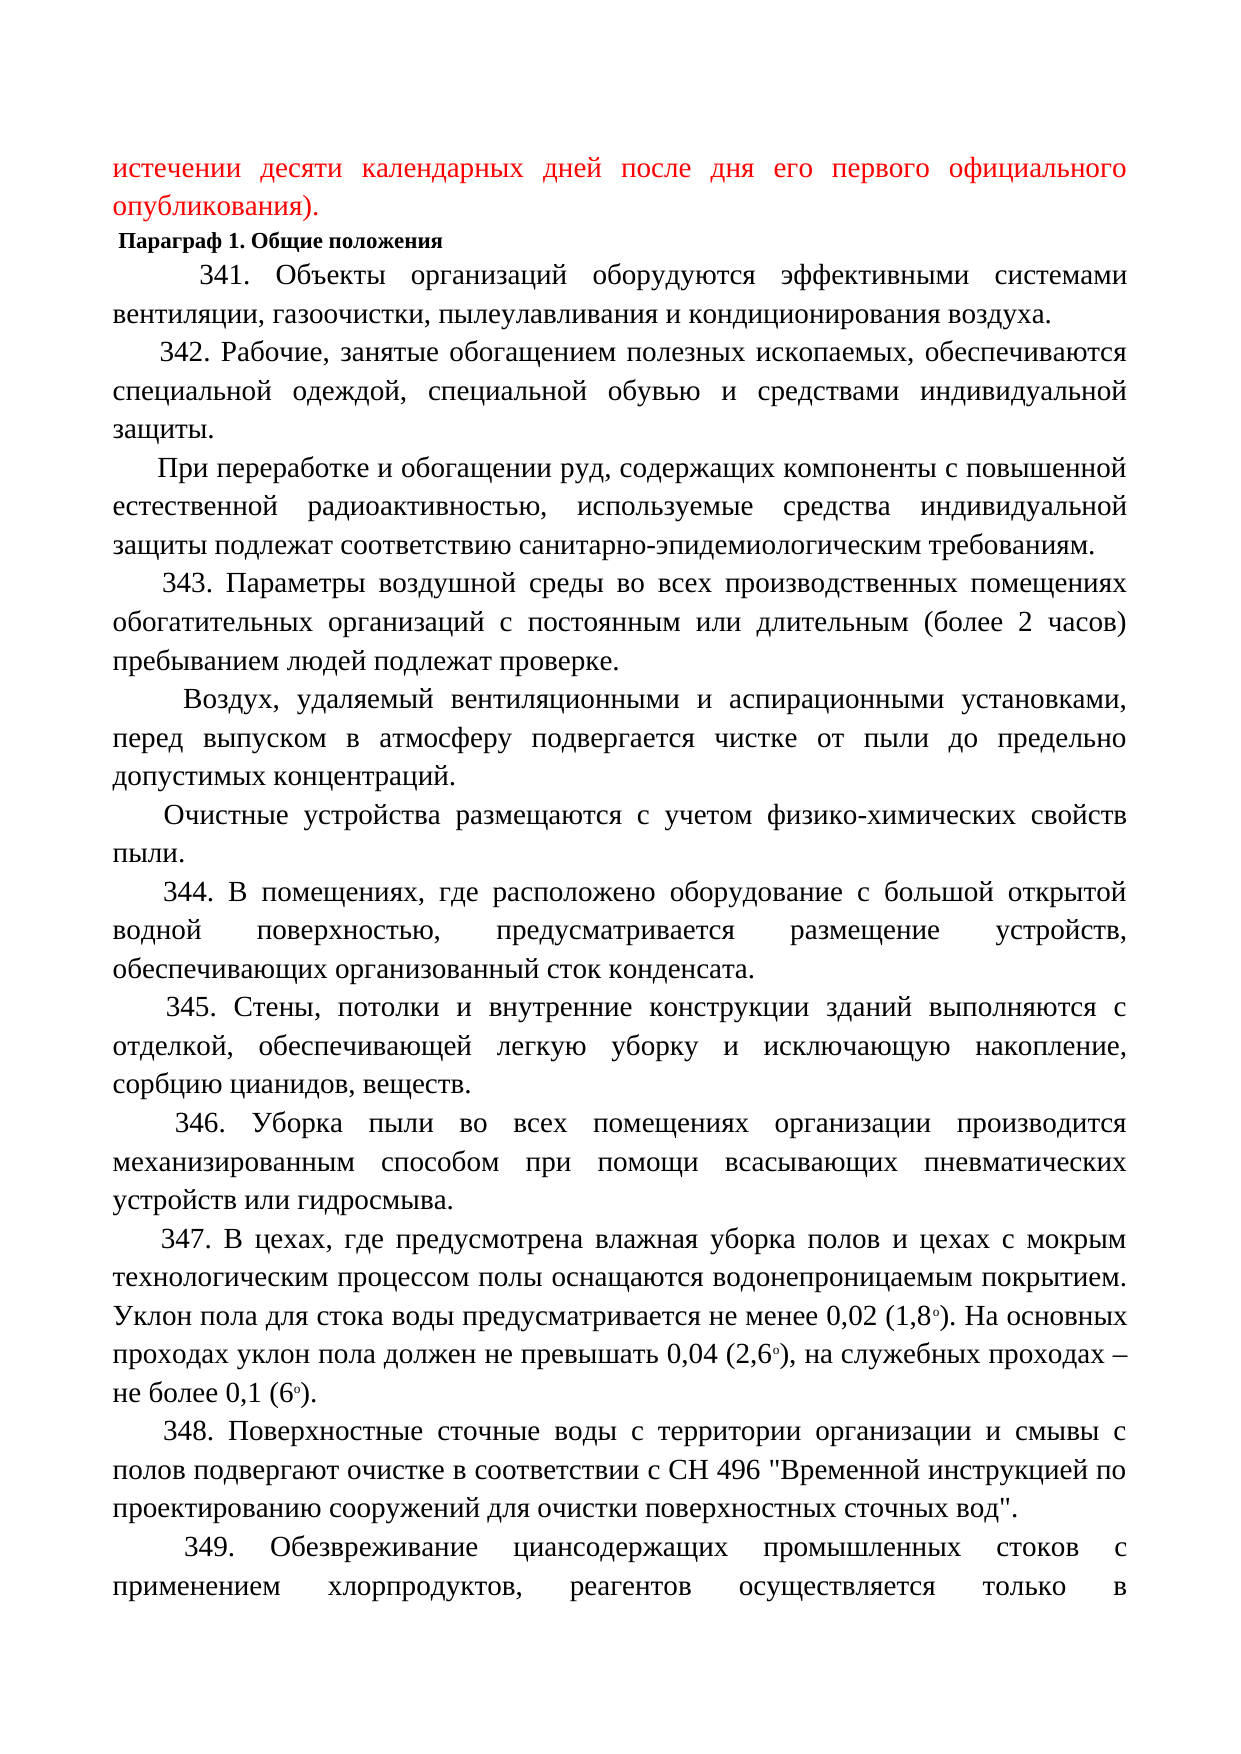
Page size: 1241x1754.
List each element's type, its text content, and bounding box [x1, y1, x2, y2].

text 342. Рабочие, занятые обогащением полезных ископаемых, обеспечиваются специальной одеждой, специальной обувью и средствами индивидуальной защиты. [112, 334, 1128, 445]
text 345. Стены, потолки и внутренние конструкции зданий выполняются с отделкой, обеспечивающей легкую уборку и исключающую накопление, сорбцию цианидов, веществ. [112, 989, 1128, 1100]
text Параграф 1. Общие положения [112, 227, 1128, 253]
text 344. В помещениях, где расположено оборудование с большой открытой водной поверхностью, предусматривается размещение устройств, обеспечивающих организованный сток конденсата. [112, 874, 1128, 984]
text Воздух, удаляемый вентиляционными и аспирационными установками, перед выпуском в атмосферу подвергается чистке от пыли до предельно допустимых концентраций. [112, 681, 1128, 792]
text 343. Параметры воздушной среды во всех производственных помещениях обогатительных организаций с постоянным или длительным (более 2 часов) пребыванием людей подлежат проверке. [112, 566, 1128, 676]
text При переработке и обогащении руд, содержащих компоненты с повышенной естественной радиоактивностью, используемые средства индивидуальной защиты подлежат соответствию санитарно-эпидемиологическим требованиям. [112, 450, 1128, 561]
text Очистные устройства размещаются с учетом физико-химических свойств пыли. [112, 797, 1128, 869]
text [112, 1529, 1128, 1601]
text 348. Поверхностные сточные воды с территории организации и смывы с полов подвергают очистке в соответствии с СН 496 "Временной инструкцией по проектированию сооружений для очистки поверхностных сточных вод". [112, 1413, 1128, 1524]
text 346. Уборка пыли во всех помещениях организации производится механизированным способом при помощи всасывающих пневматических устройств или гидросмыва. [112, 1105, 1128, 1216]
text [112, 150, 1128, 222]
text 341. Объекты организаций оборудуются эффективными системами вентиляции, газоочистки, пылеулавливания и кондиционирования воздуха. [112, 257, 1128, 329]
text 347. В цехах, где предусмотрена влажная уборка полов и цехах с мокрым технологическим процессом полы оснащаются водонепроницаемым покрытием. Уклон пола для стока воды предусматривается не менее 0,02 (1,8о). На основных проходах уклон пола должен не превышать 0,04 (2,6о), на служебных проходах – не более 0,1 (6о). [112, 1221, 1128, 1408]
